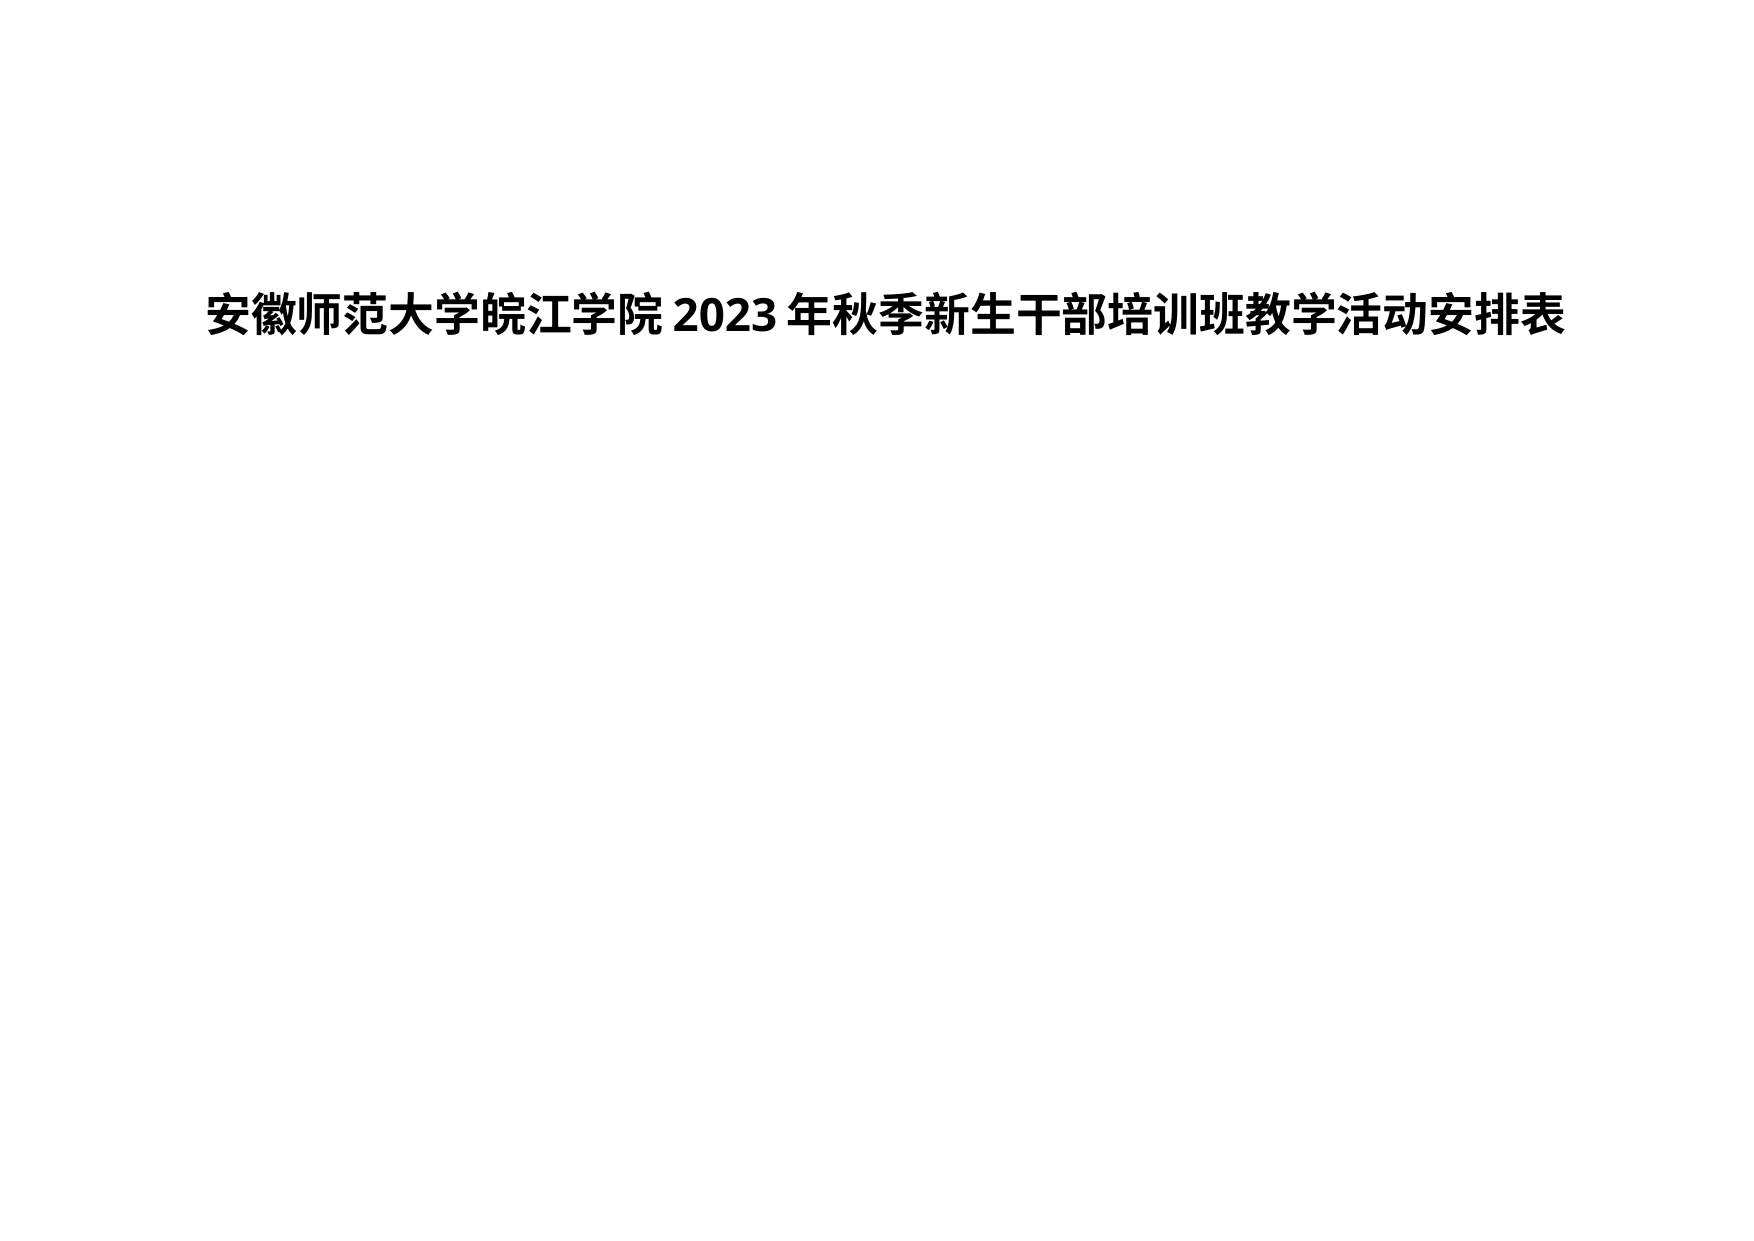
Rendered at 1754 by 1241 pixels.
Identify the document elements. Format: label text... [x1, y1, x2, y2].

text 安徽师范大学皖江学院2023年秋季新生干部培训班教学活动安排表 [150, 263, 1604, 360]
